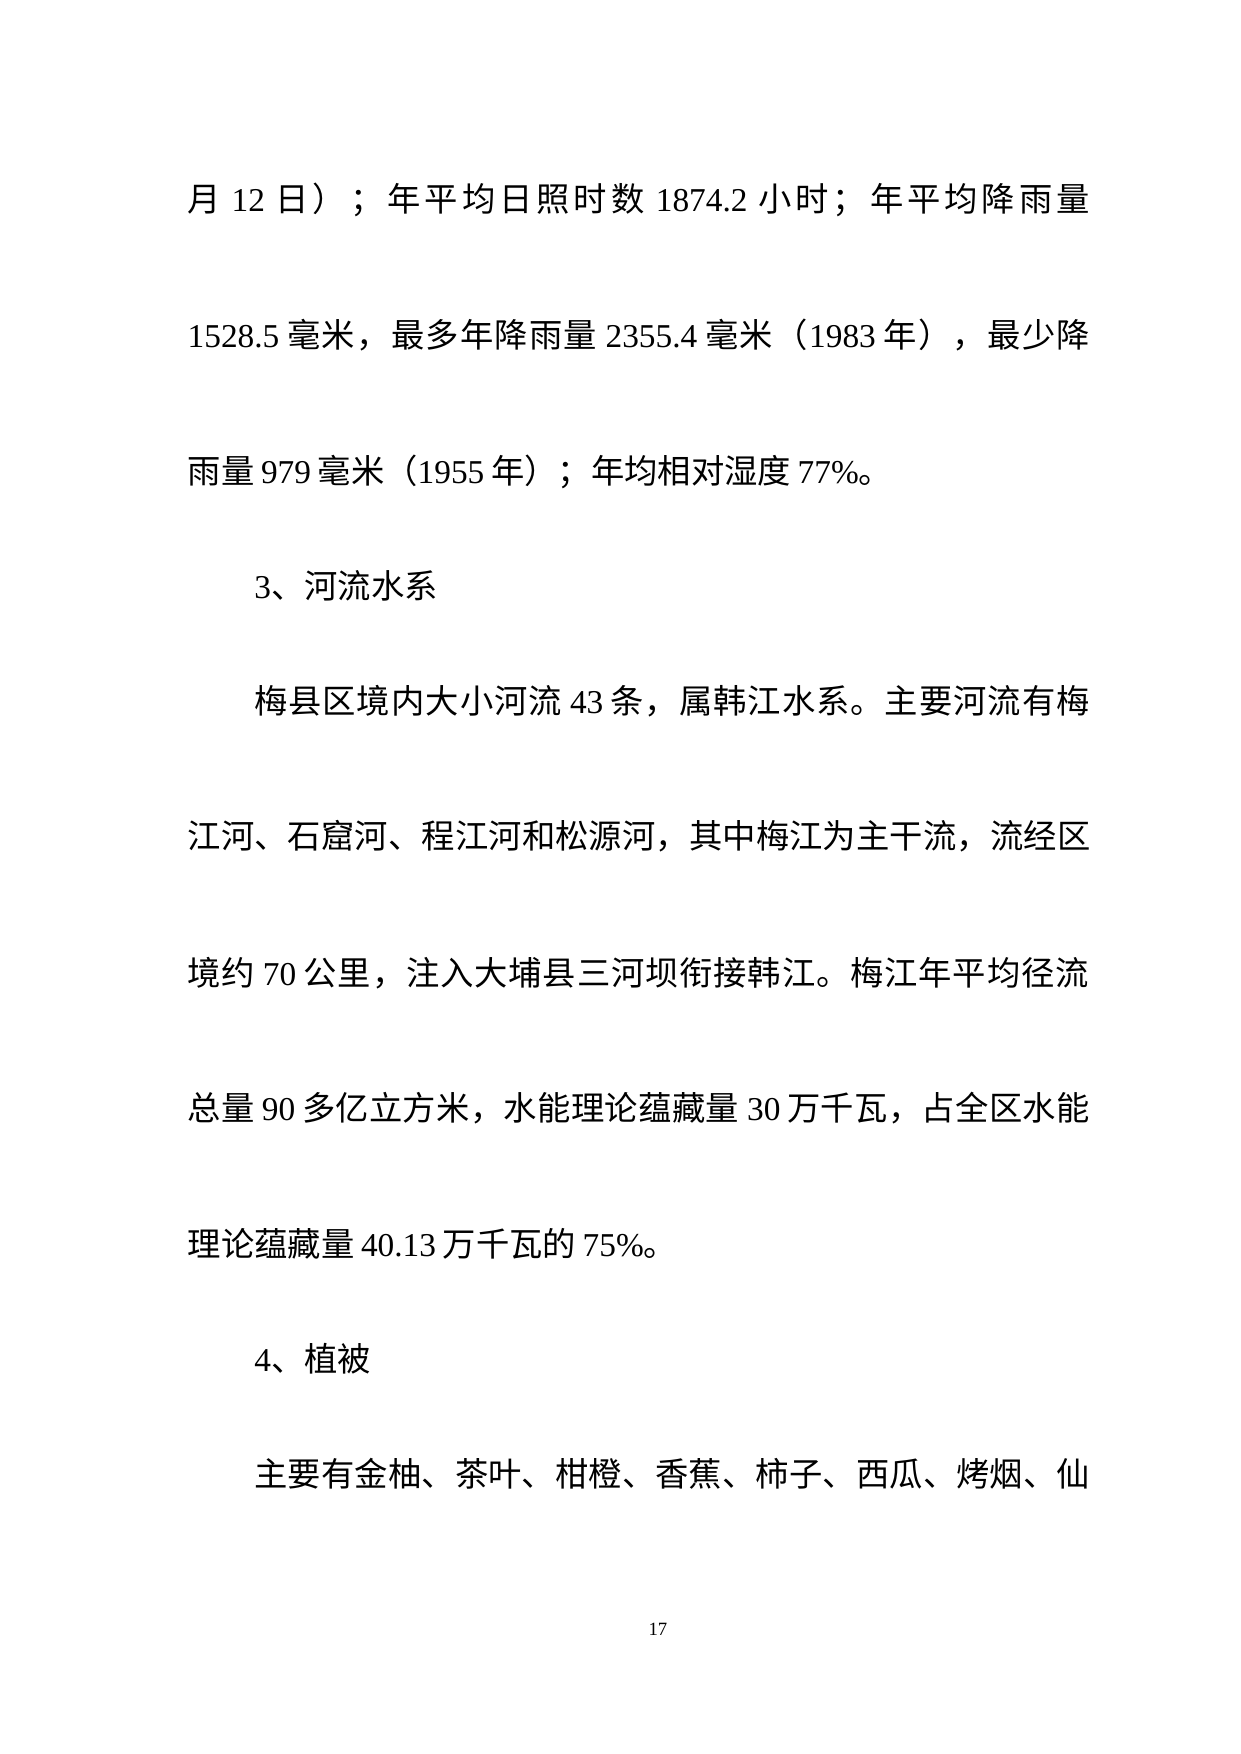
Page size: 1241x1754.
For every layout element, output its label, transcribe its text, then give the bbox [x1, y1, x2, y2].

text 梅县区境内大小河流43条，属韩江水系。主要河流有梅江河、石窟河、程江河和松源河，其中梅江为主干流，流经区境约70公里，注入大埔县三河坝衔接韩江。梅江年平均径流总量90多亿立方米，水能理论蕴藏量30万千瓦，占全区水能理论蕴藏量40.13万千瓦的75%。 [187, 653, 1090, 1288]
subtitle 4、植被 [187, 1312, 1090, 1402]
subtitle 3、河流水系 [187, 538, 1090, 629]
text 主要有金柚、茶叶、柑橙、香蕉、柿子、西瓜、烤烟、仙人草、竹笋、南药等。 [187, 1426, 1090, 1517]
